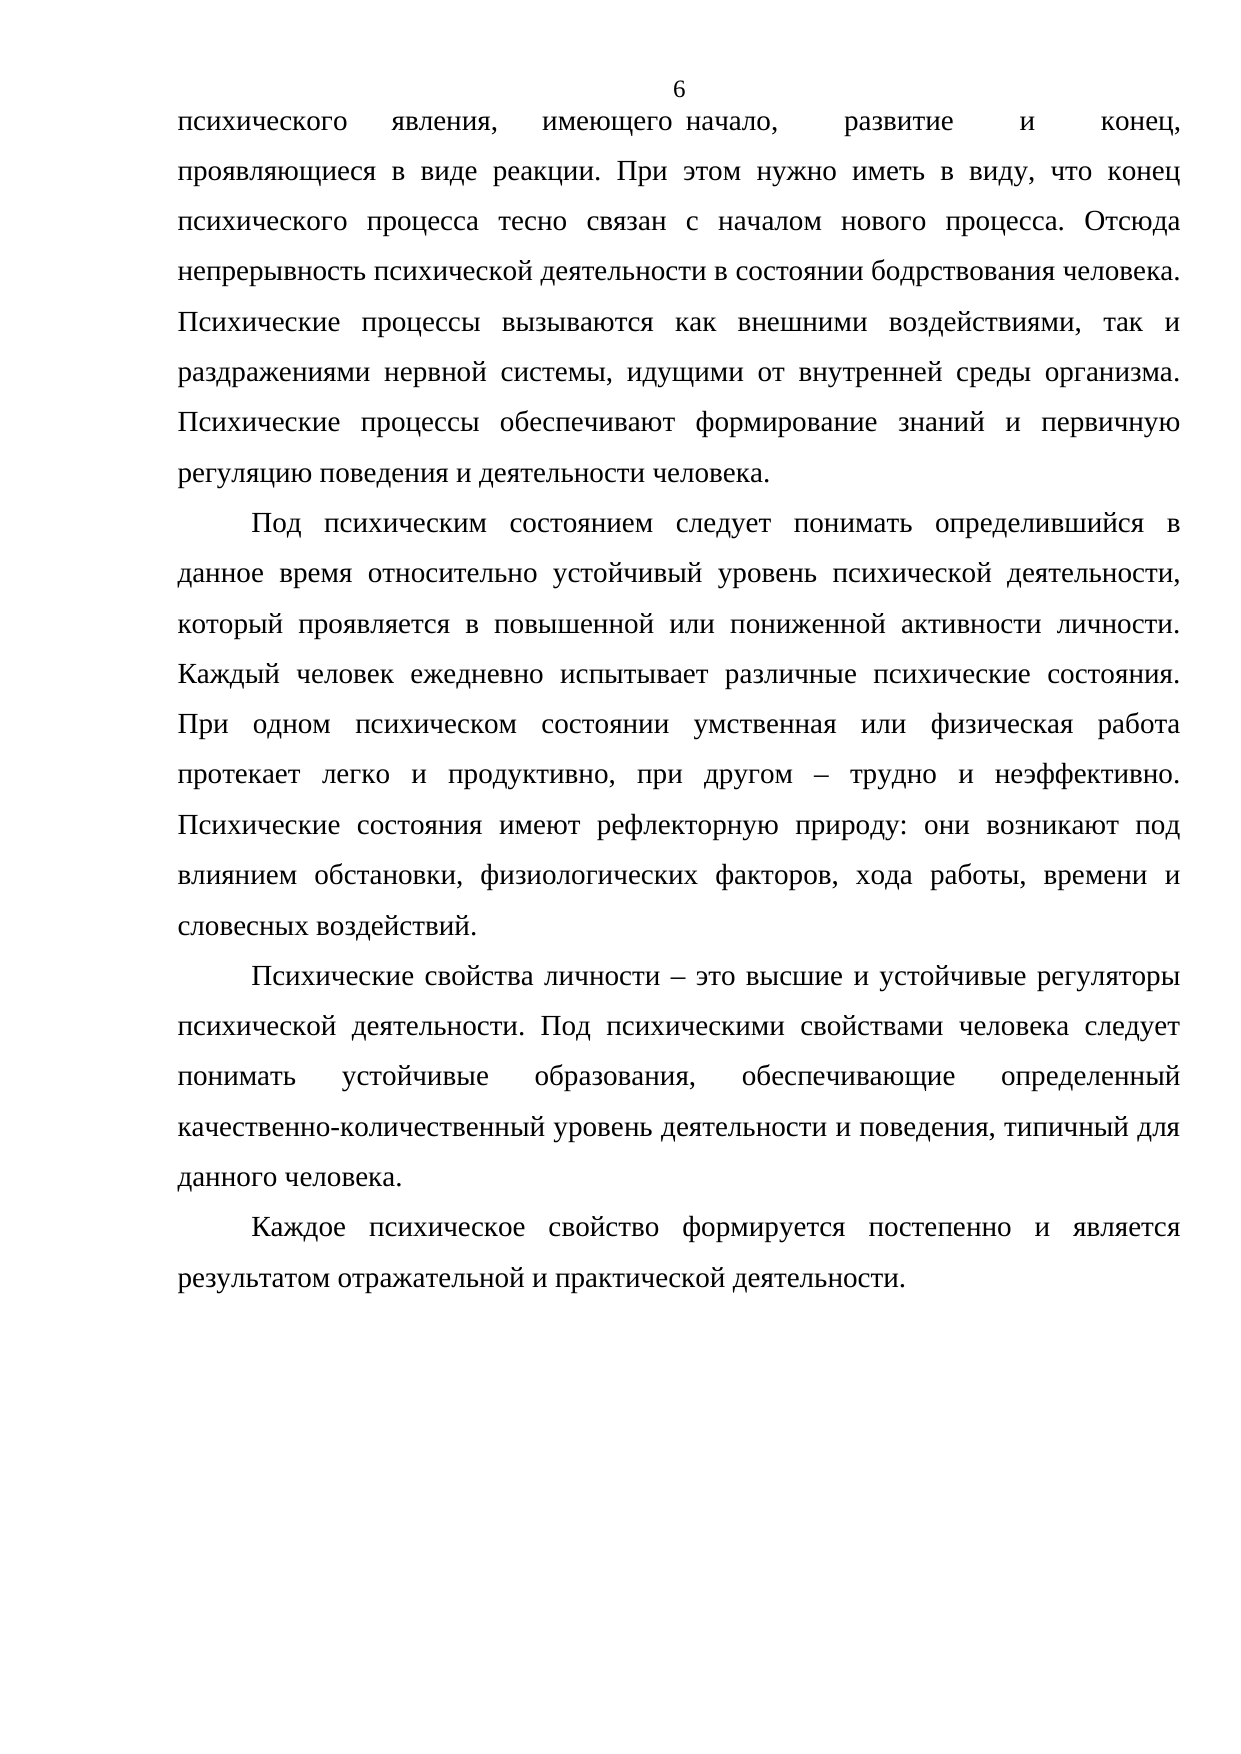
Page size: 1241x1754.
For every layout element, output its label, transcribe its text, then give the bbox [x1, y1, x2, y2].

text Психические свойства личности – это высшие и устойчивые регуляторы психической деятельности. Под психическими свойствами человека следует понимать устойчивые образования, обеспечивающие определенный качественно-количественный уровень деятельности и поведения, типичный для данного человека. [177, 958, 1181, 1193]
text Под психическим состоянием следует понимать определившийся в данное время относительно устойчивый уровень психической деятельности, который проявляется в повышенной или пониженной активности личности. Каждый человек ежедневно испытывает различные психические состояния. При одном психическом состоянии умственная или физическая работа протекает легко и продуктивно, при другом – трудно и неэффективно. Психические состояния имеют рефлекторную природу: они возникают под влиянием обстановки, физиологических факторов, хода работы, времени и словесных воздействий. [177, 505, 1181, 941]
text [177, 103, 1181, 488]
text Каждое психическое свойство формируется постепенно и является результатом отражательной и практической деятельности. [177, 1209, 1181, 1293]
